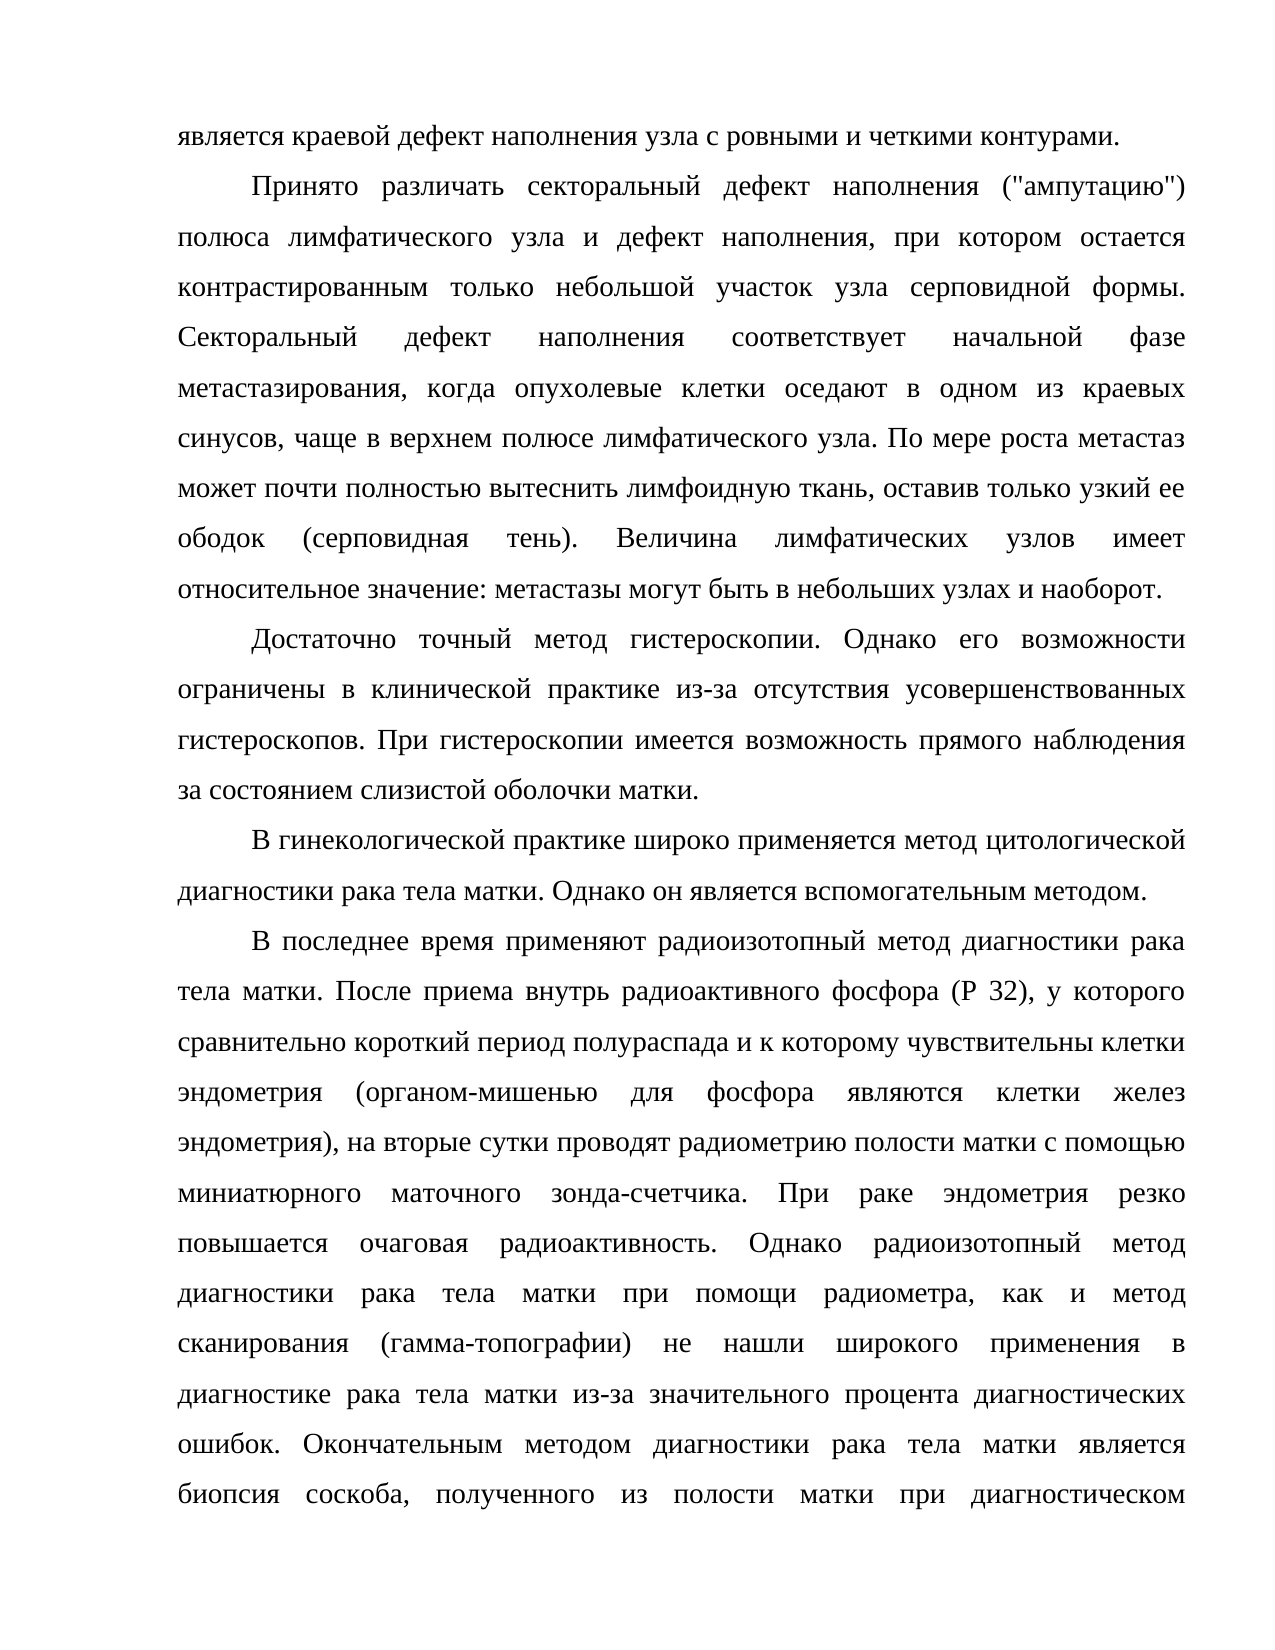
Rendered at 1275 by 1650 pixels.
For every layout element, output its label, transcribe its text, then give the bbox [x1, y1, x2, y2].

text В гинекологической практике широко применяется метод цитологической диагностики рака тела матки. Однако он является вспомогательным методом. [177, 822, 1186, 906]
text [177, 118, 1186, 152]
text Принято различать секторальный дефект наполнения ("ампутацию") полюса лимфатического узла и дефект наполнения, при котором остается контрастированным только небольшой участок узла серповидной формы. Секторальный дефект наполнения соответствует начальной фазе метастазирования, когда опухолевые клетки оседают в одном из краевых синусов, чаще в верхнем полюсе лимфатического узла. По мере роста метастаз может почти полностью вытеснить лимфоидную ткань, оставив только узкий ее ободок (серповидная тень). Величина лимфатических узлов имеет относительное значение: метастазы могут быть в небольших узлах и наоборот. [177, 168, 1186, 604]
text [177, 923, 1186, 1510]
text Достаточно точный метод гистероскопии. Однако его возможности ограничены в клинической практике из-за отсутствия усовершенствованных гистероскопов. При гистероскопии имеется возможность прямого наблюдения за состоянием слизистой оболочки матки. [177, 621, 1186, 806]
